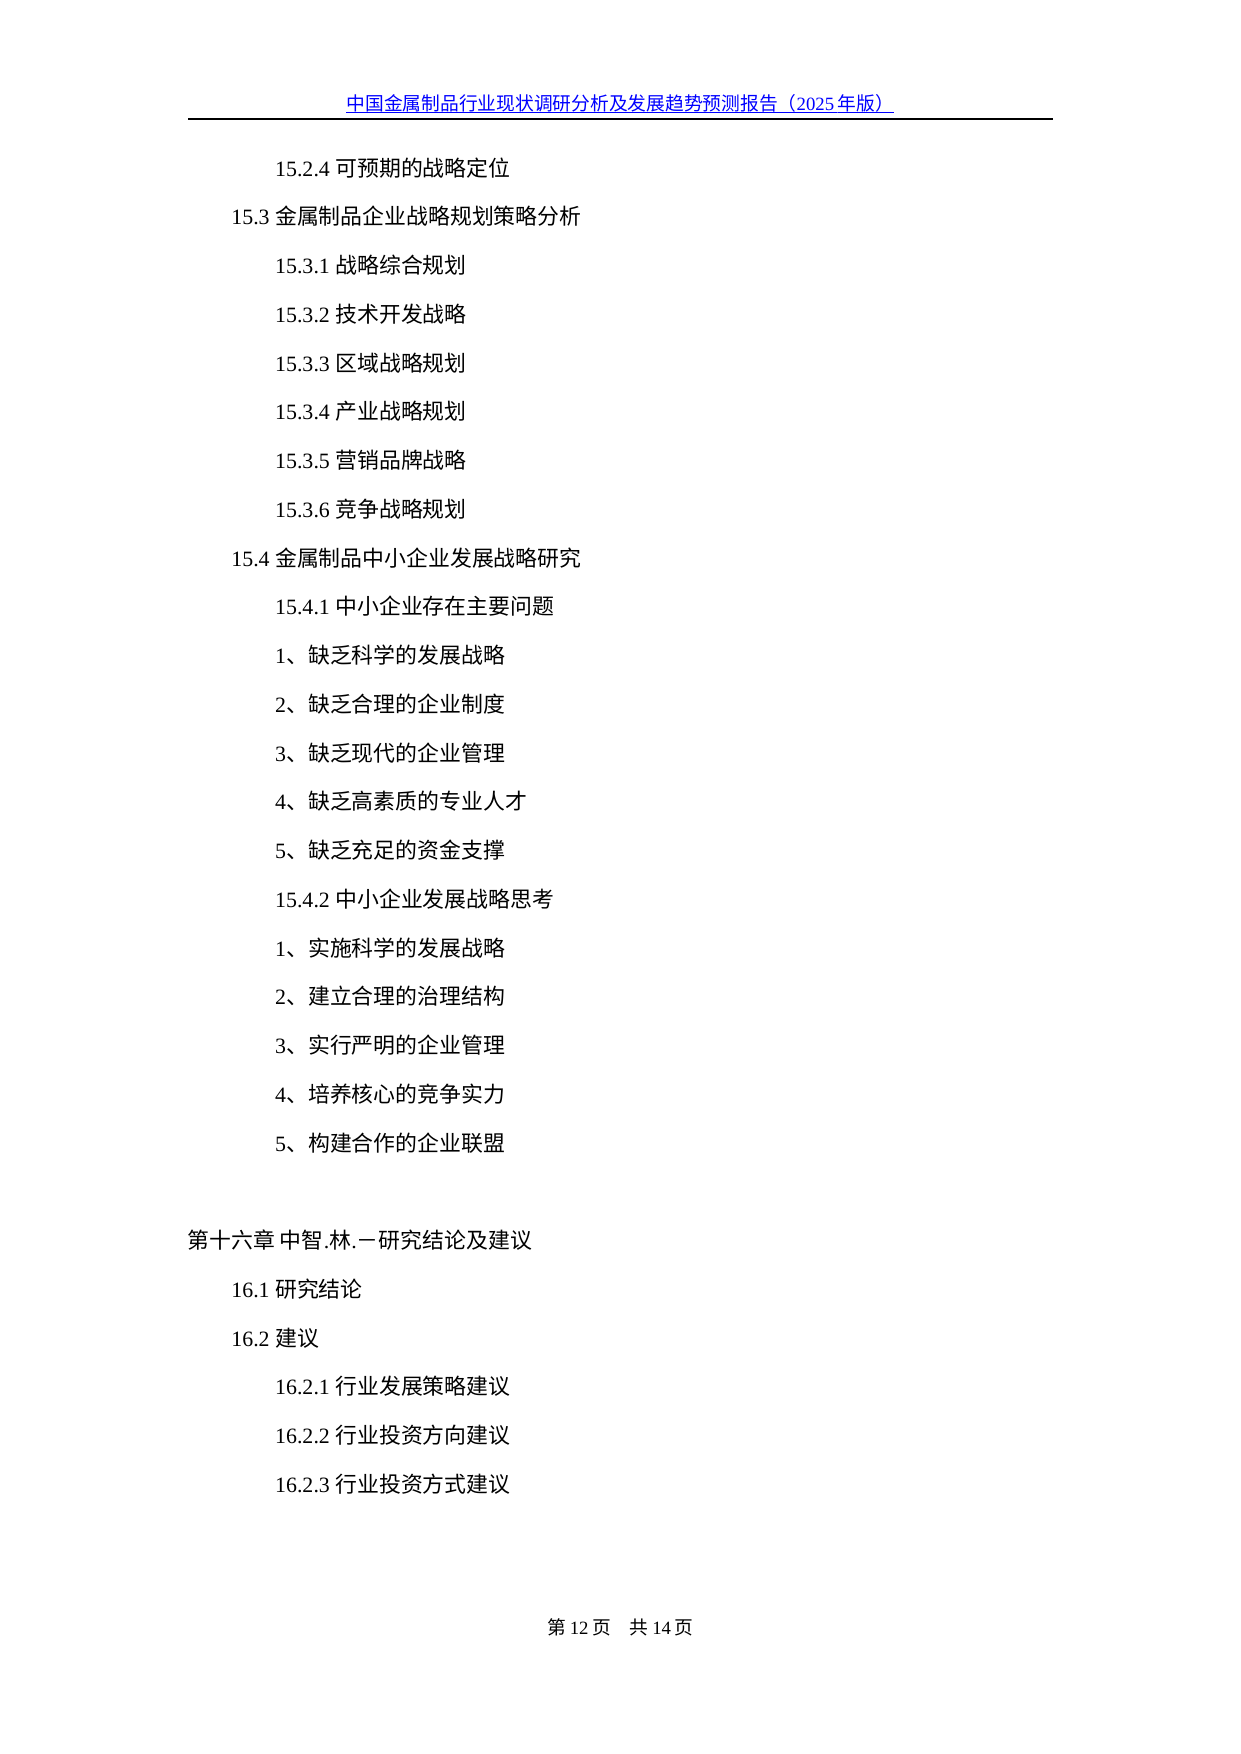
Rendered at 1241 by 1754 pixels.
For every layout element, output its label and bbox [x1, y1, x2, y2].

text [187, 150, 1053, 1499]
